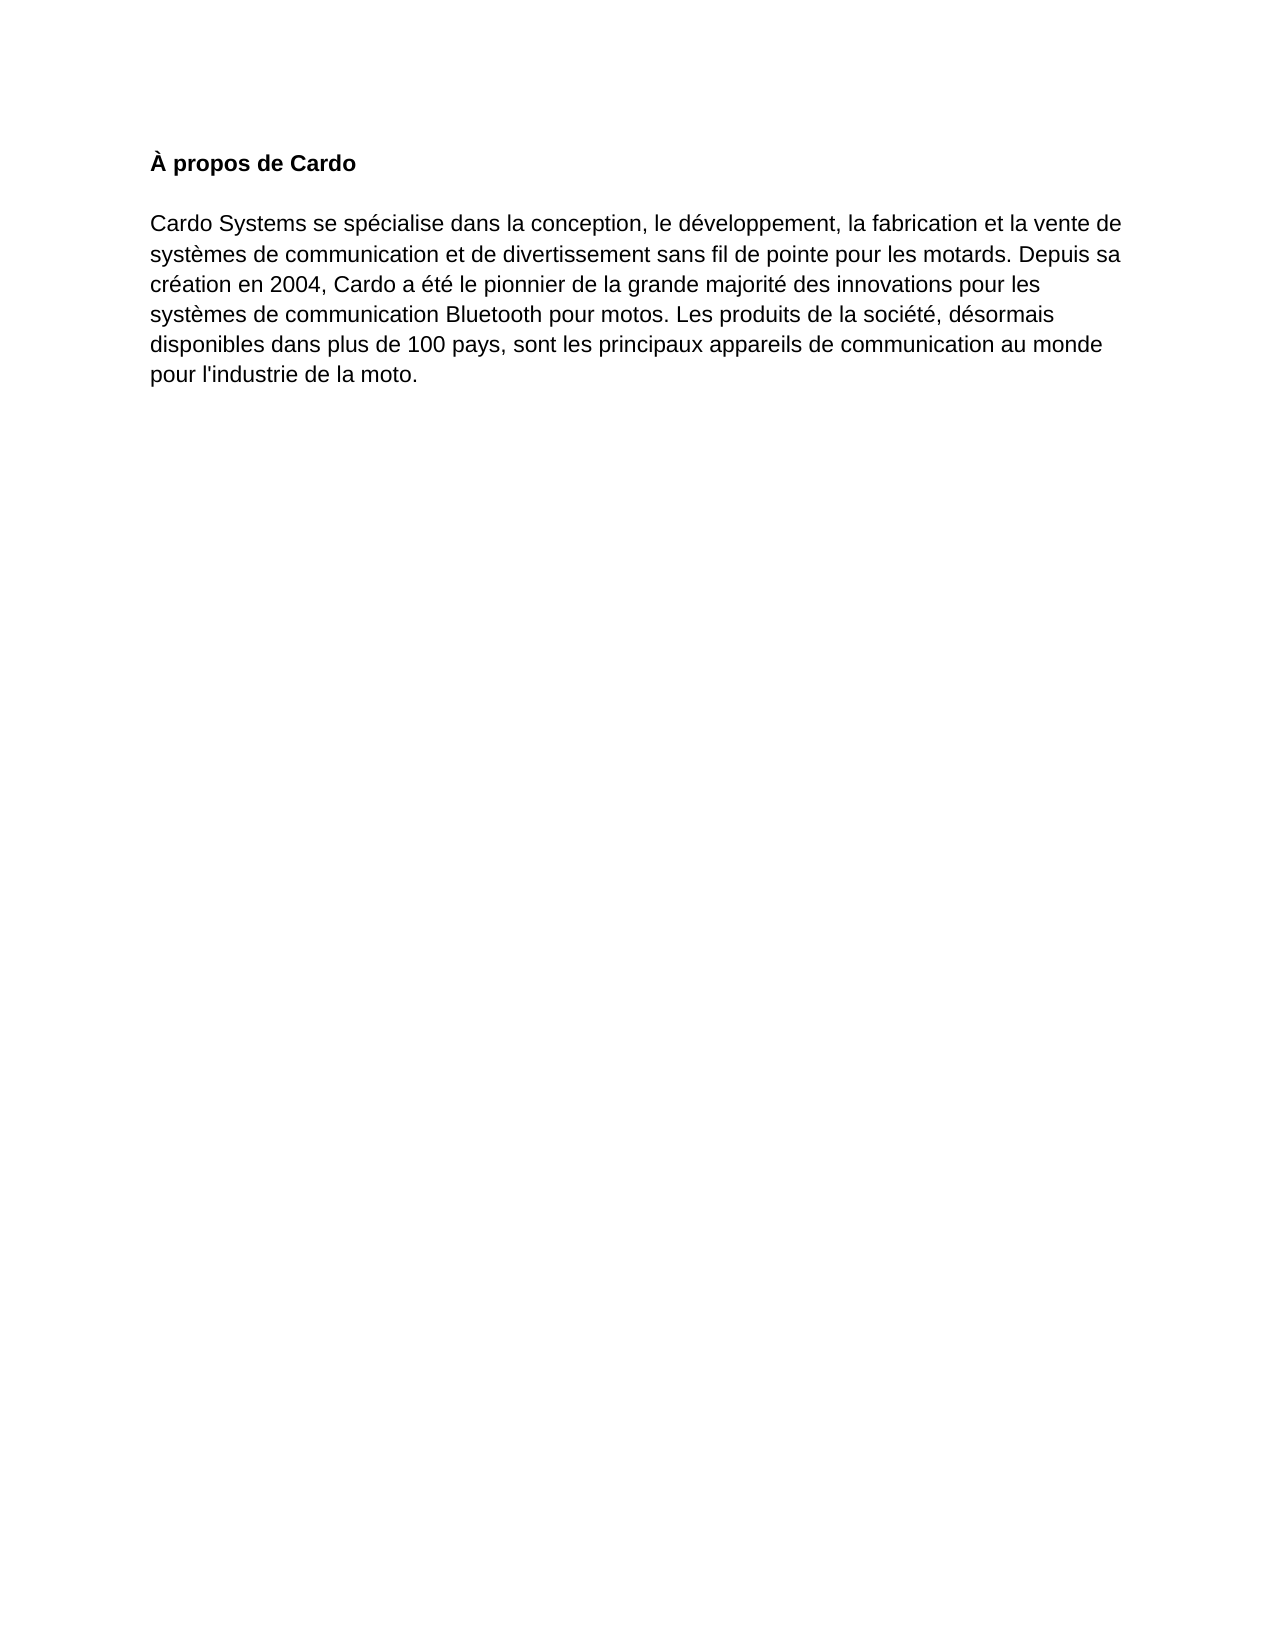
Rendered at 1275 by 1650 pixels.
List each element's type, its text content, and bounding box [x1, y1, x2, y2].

text Cardo Systems se spécialise dans la conception, le développement, la fabrication et la vente de systèmes de communication et de divertissement sans fil de pointe pour les motards. Depuis sa création en 2004, Cardo a été le pionnier de la grande majorité des innovations pour les systèmes de communication Bluetooth pour motos. Les produits de la société, désormais disponibles dans plus de 100 pays, sont les principaux appareils de communication au monde pour l'industrie de la moto. [150, 210, 1125, 388]
text À propos de Cardo [150, 150, 1125, 176]
